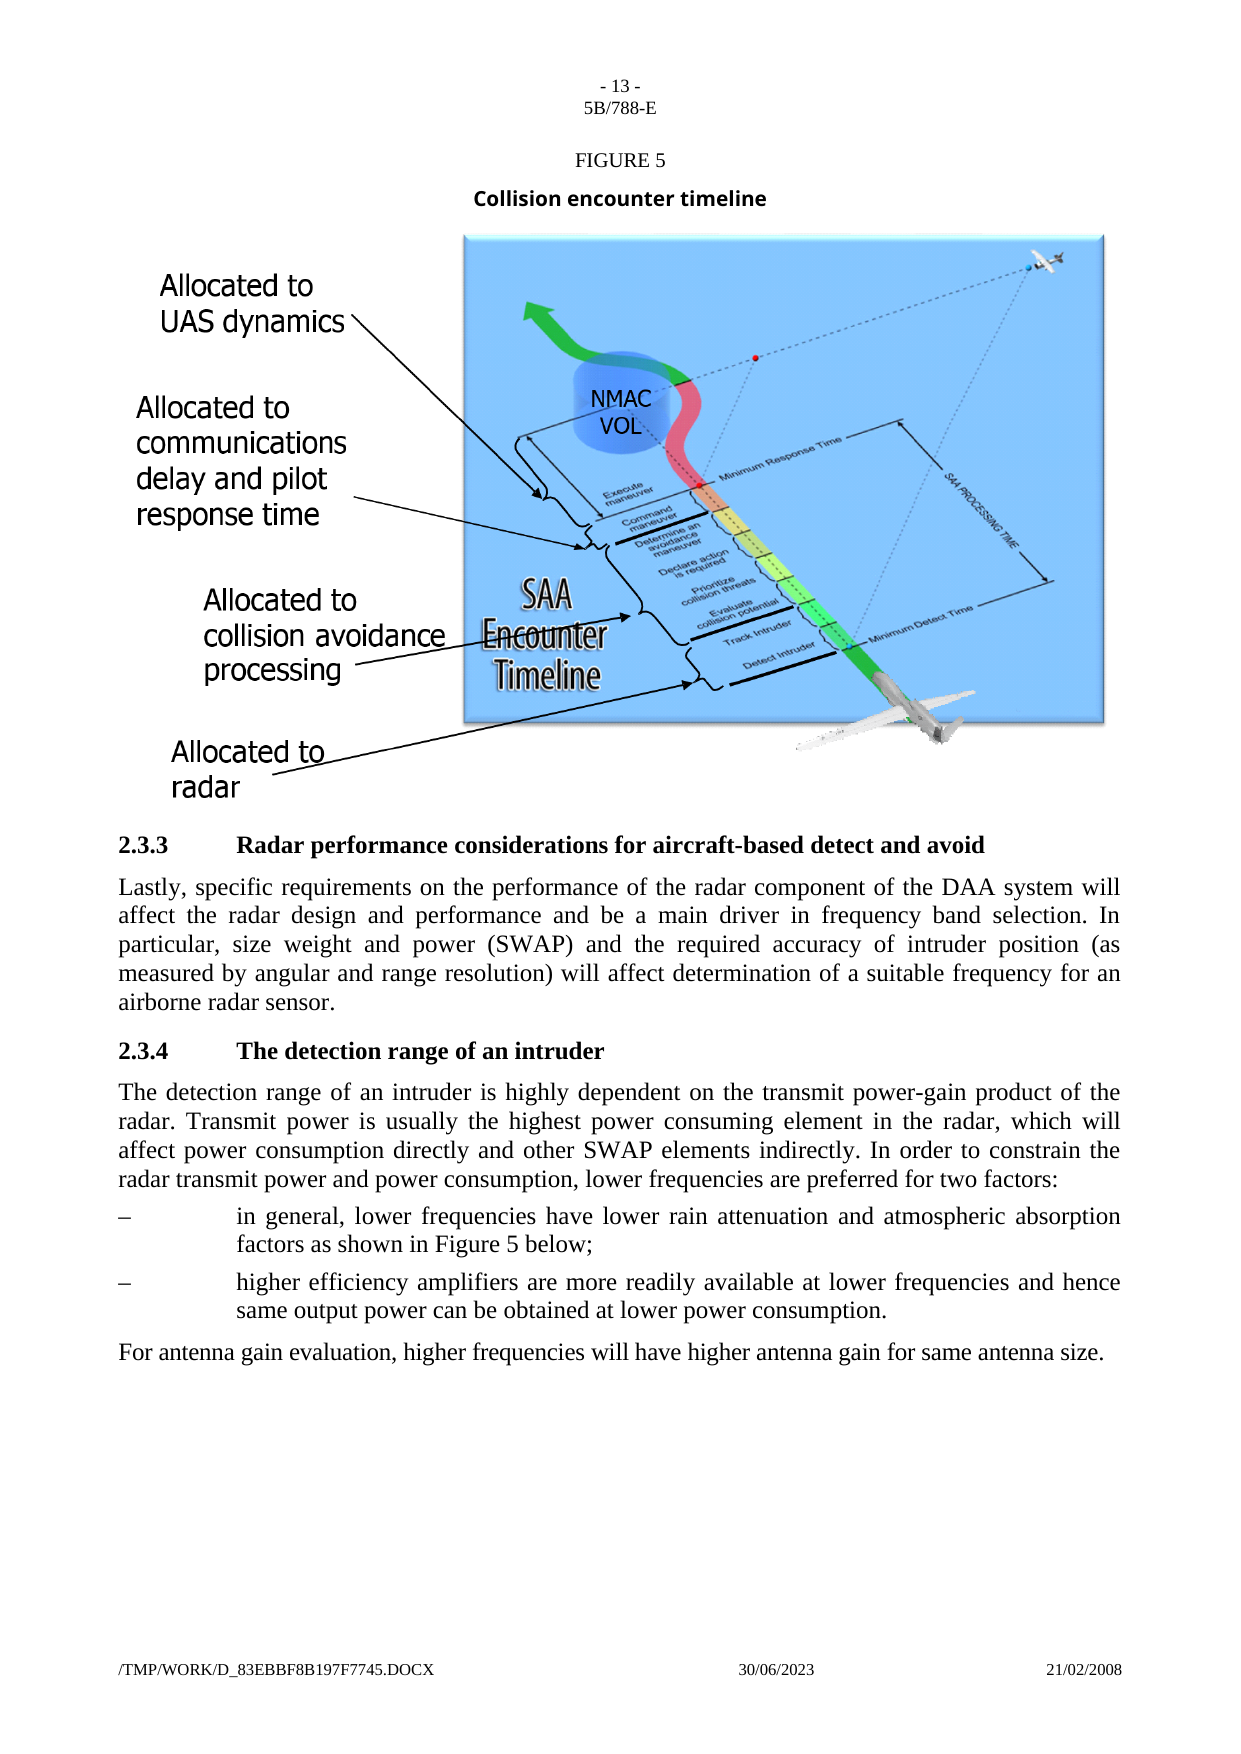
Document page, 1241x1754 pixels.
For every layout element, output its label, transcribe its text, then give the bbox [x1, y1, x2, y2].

text – higher efficiency amplifiers are more readily available at lower frequencies and hence same output power can be obtained at lower power consumption. [118, 1267, 1122, 1324]
text Figure 5 [118, 148, 1122, 172]
title Collision encounter timeline [118, 184, 1122, 213]
picture [122, 225, 1118, 806]
text For antenna gain evaluation, higher frequencies will have higher antenna gain for same antenna size. [118, 1337, 1122, 1365]
text The detection range of an intruder is highly dependent on the transmit power-gain product of the radar. Transmit power is usually the highest power consuming element in the radar, which will affect power consumption directly and other SWAP elements indirectly. In order to constrain the radar transmit power and power consumption, lower frequencies are preferred for two factors: [118, 1077, 1122, 1192]
subtitle 2.3.4 The detection range of an intruder [118, 1036, 1122, 1065]
text – in general, lower frequencies have lower rain attenuation and atmospheric absorption factors as shown in Figure 5 below; [118, 1201, 1122, 1258]
text Lastly, specific requirements on the performance of the radar component of the DAA system will affect the radar design and performance and be a main driver in frequency band selection. In particular, size weight and power (SWAP) and the required accuracy of intruder position (as measured by angular and range resolution) will affect determination of a suitable frequency for an airborne radar sensor. [118, 872, 1122, 1015]
subtitle 2.3.3 Radar performance considerations for aircraft-based detect and avoid [118, 830, 1122, 859]
